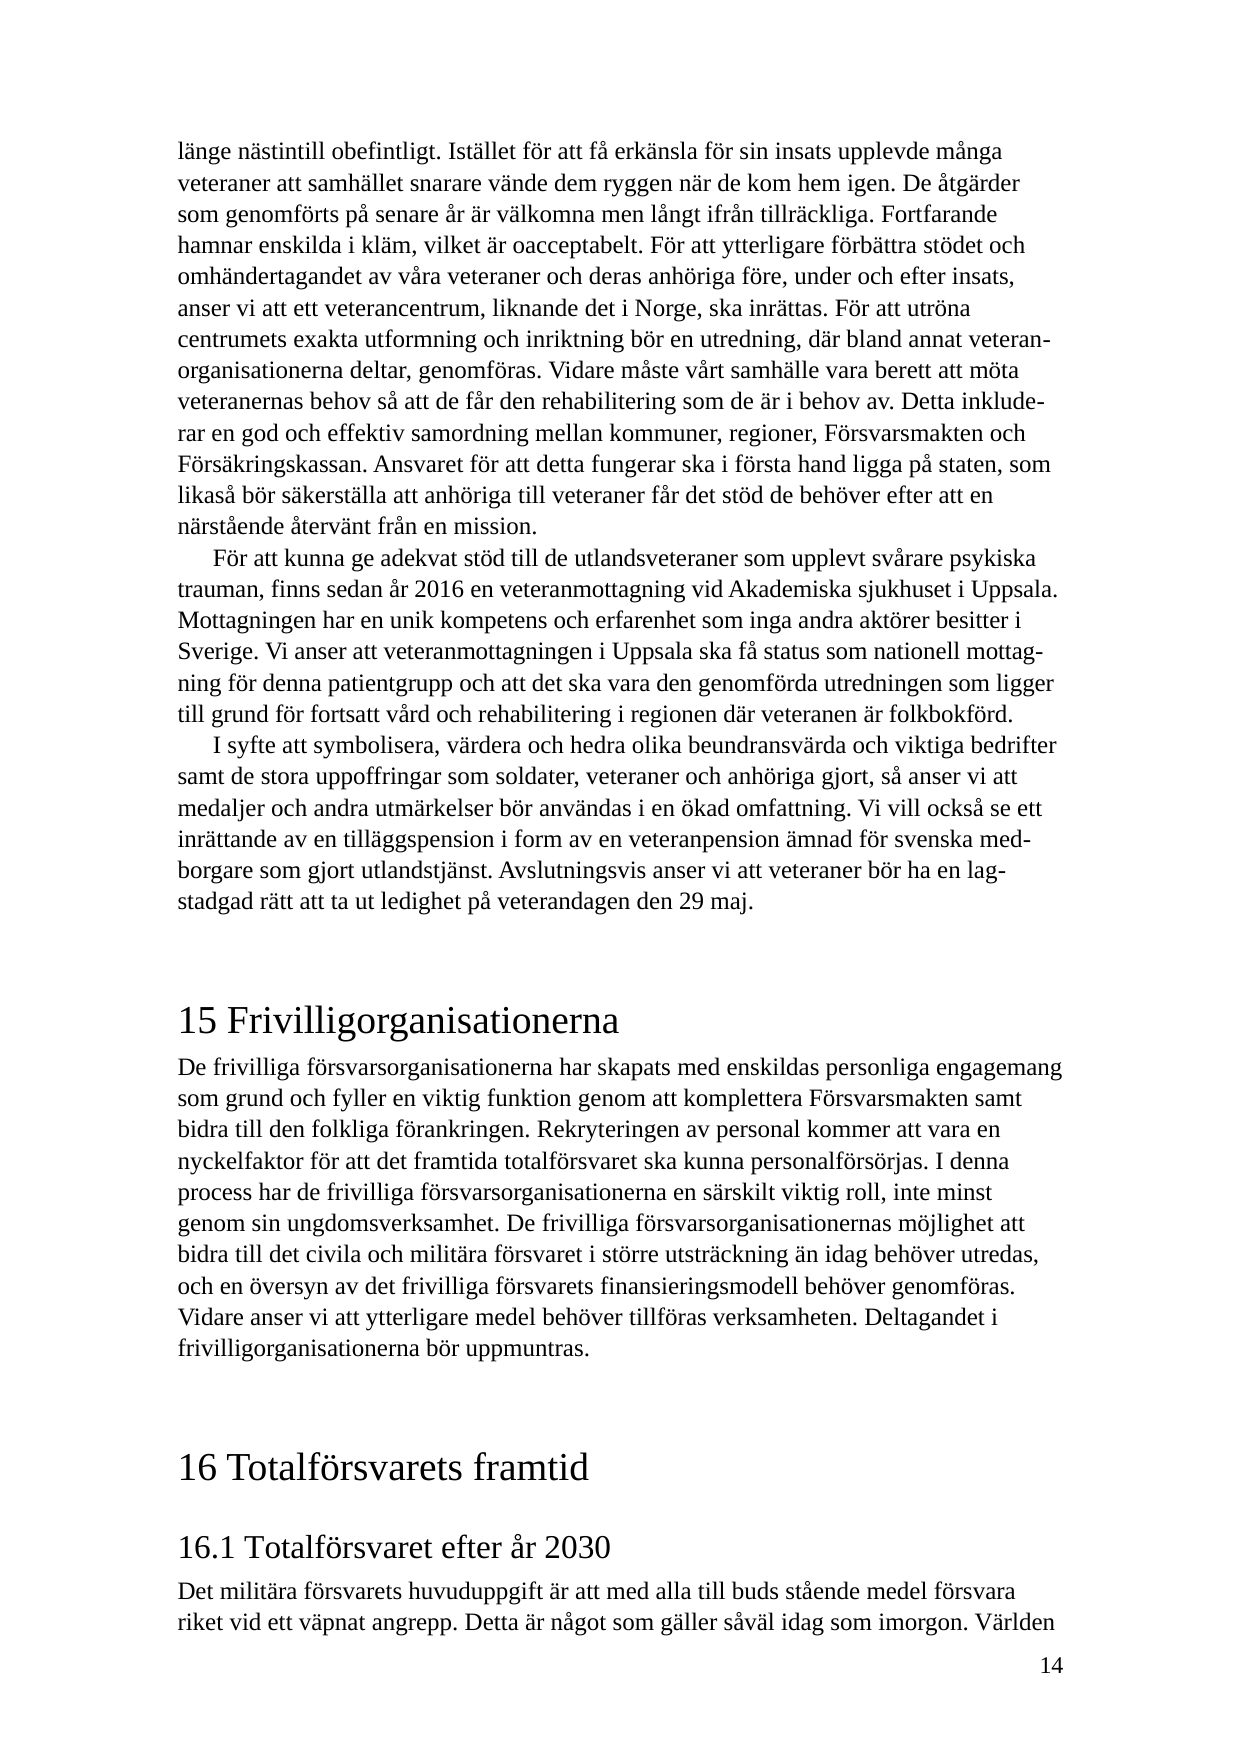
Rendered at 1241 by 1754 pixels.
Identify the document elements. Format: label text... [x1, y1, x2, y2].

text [177, 134, 1063, 540]
text I syfte att symbolisera, värdera och hedra olika beundransvärda och viktiga bedrifter samt de stora uppoffringar som soldater, veteraner och anhöriga gjort, så anser vi att medaljer och andra utmärkelser bör användas i en ökad omfattning. Vi vill också se ett inrättande av en tilläggspension i form av en veteranpension ämnad för svenska medborgare som gjort utlandstjänst. Avslutningsvis anser vi att veteraner bör ha en lagstadgad rätt att ta ut ledighet på veterandagen den 29 maj. [177, 728, 1063, 915]
list 16.1 Totalförsvaret efter år 2030 [177, 1534, 1063, 1565]
list 16 Totalförsvarets framtid [177, 1447, 1063, 1488]
text De frivilliga försvarsorganisationerna har skapats med enskildas personliga engagemang som grund och fyller en viktig funktion genom att komplettera Försvarsmakten samt bidra till den folkliga förankringen. Rekryteringen av personal kommer att vara en nyckelfaktor för att det framtida totalförsvaret ska kunna personalförsörjas. I denna process har de frivilliga försvarsorganisationerna en särskilt viktig roll, inte minst genom sin ungdomsverksamhet. De frivilliga försvarsorganisationernas möjlighet att bidra till det civila och militära försvaret i större utsträckning än idag behöver utredas, och en översyn av det frivilliga försvarets finansieringsmodell behöver genomföras. Vidare anser vi att ytterligare medel behöver tillföras verksamheten. Deltagandet i frivilligorganisationerna bör uppmuntras. [177, 1049, 1063, 1362]
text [177, 1573, 1063, 1636]
text För att kunna ge adekvat stöd till de utlandsveteraner som upplevt svårare psykiska trauman, finns sedan år 2016 en veteranmottagning vid Akademiska sjukhuset i Uppsala. Mottagningen har en unik kompetens och erfarenhet som inga andra aktörer besitter i Sverige. Vi anser att veteranmottagningen i Uppsala ska få status som nationell mottagning för denna patientgrupp och att det ska vara den genomförda utredningen som ligger till grund för fortsatt vård och rehabilitering i regionen där veteranen är folkbokförd. [177, 540, 1063, 728]
list 15 Frivilligorganisationerna [177, 1001, 1063, 1041]
